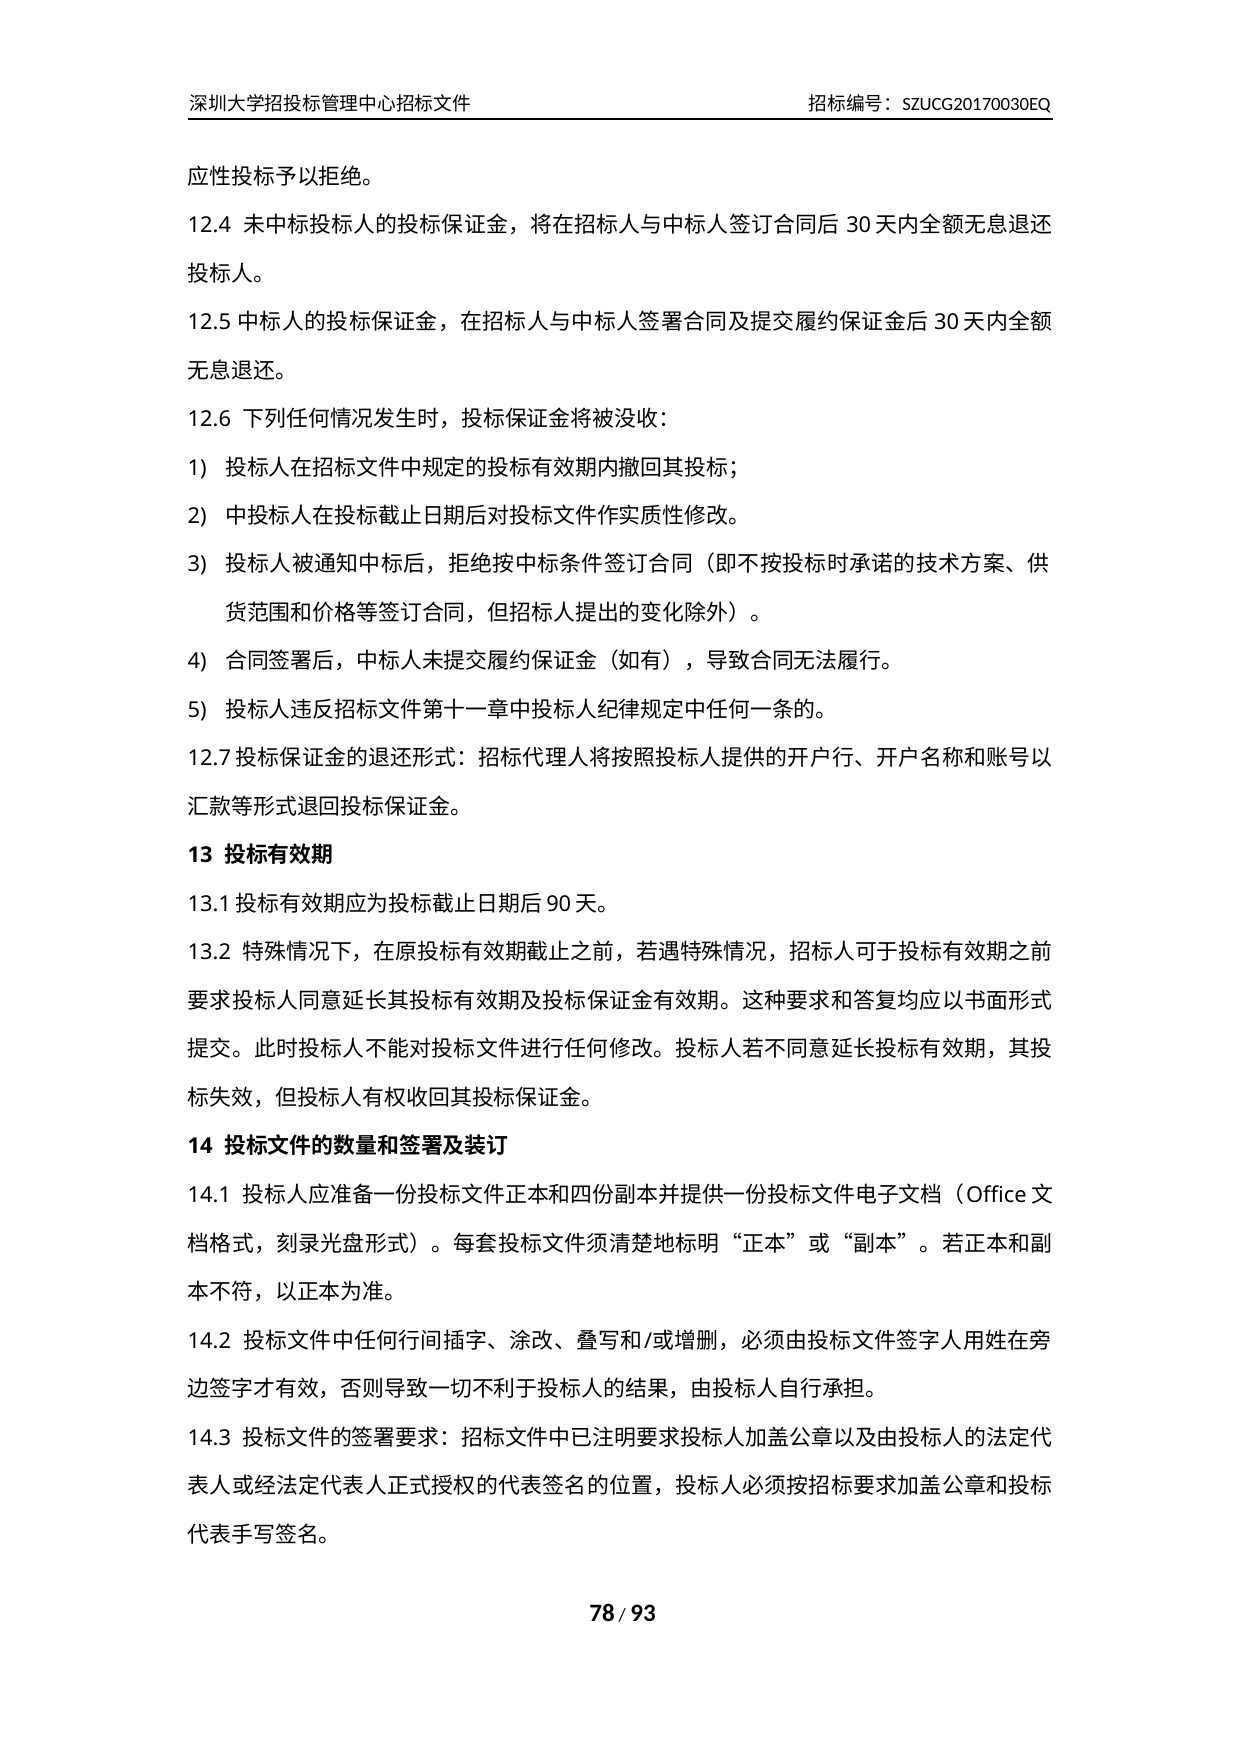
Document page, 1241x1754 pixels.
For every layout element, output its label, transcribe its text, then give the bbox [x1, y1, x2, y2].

text 14.3 投标文件的签署要求：招标文件中已注明要求投标人加盖公章以及由投标人的法定代表人或经法定代表人正式授权的代表签名的位置，投标人必须按招标要求加盖公章和投标代表手写签名。 [187, 1419, 1053, 1549]
list 投标人违反招标文件第十一章中投标人纪律规定中任何一条的。 [187, 691, 1053, 724]
text 14.2 投标文件中任何行间插字、涂改、叠写和/或增删，必须由投标文件签字人用姓在旁边签字才有效，否则导致一切不利于投标人的结果，由投标人自行承担。 [187, 1322, 1053, 1403]
text 13 投标有效期 [187, 837, 1053, 869]
list 投标人在招标文件中规定的投标有效期内撤回其投标； [187, 449, 1053, 482]
text 13.1投标有效期应为投标截止日期后90天。 [187, 885, 1053, 918]
text 12.6 下列任何情况发生时，投标保证金将被没收： [187, 401, 1053, 433]
list 投标人被通知中标后，拒绝按中标条件签订合同（即不按投标时承诺的技术方案、供货范围和价格等签订合同，但招标人提出的变化除外）。 [187, 546, 1053, 627]
text 12.7投标保证金的退还形式：招标代理人将按照投标人提供的开户行、开户名称和账号以汇款等形式退回投标保证金。 [187, 740, 1053, 821]
list 中投标人在投标截止日期后对投标文件作实质性修改。 [187, 498, 1053, 530]
text 12.5 中标人的投标保证金，在招标人与中标人签署合同及提交履约保证金后30天内全额无息退还。 [187, 304, 1053, 385]
text 12.4 未中标投标人的投标保证金，将在招标人与中标人签订合同后30天内全额无息退还投标人。 [187, 207, 1053, 288]
text 13.2 特殊情况下，在原投标有效期截止之前，若遇特殊情况，招标人可于投标有效期之前要求投标人同意延长其投标有效期及投标保证金有效期。这种要求和答复均应以书面形式提交。此时投标人不能对投标文件进行任何修改。投标人若不同意延长投标有效期，其投标失效，但投标人有权收回其投标保证金。 [187, 933, 1053, 1112]
text 14 投标文件的数量和签署及装订 [187, 1128, 1053, 1161]
list 合同签署后，中标人未提交履约保证金（如有），导致合同无法履行。 [187, 643, 1053, 676]
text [187, 158, 1053, 191]
text 14.1 投标人应准备一份投标文件正本和四份副本并提供一份投标文件电子文档（Office文档格式，刻录光盘形式）。每套投标文件须清楚地标明“正本”或“副本”。若正本和副本不符，以正本为准。 [187, 1176, 1053, 1306]
